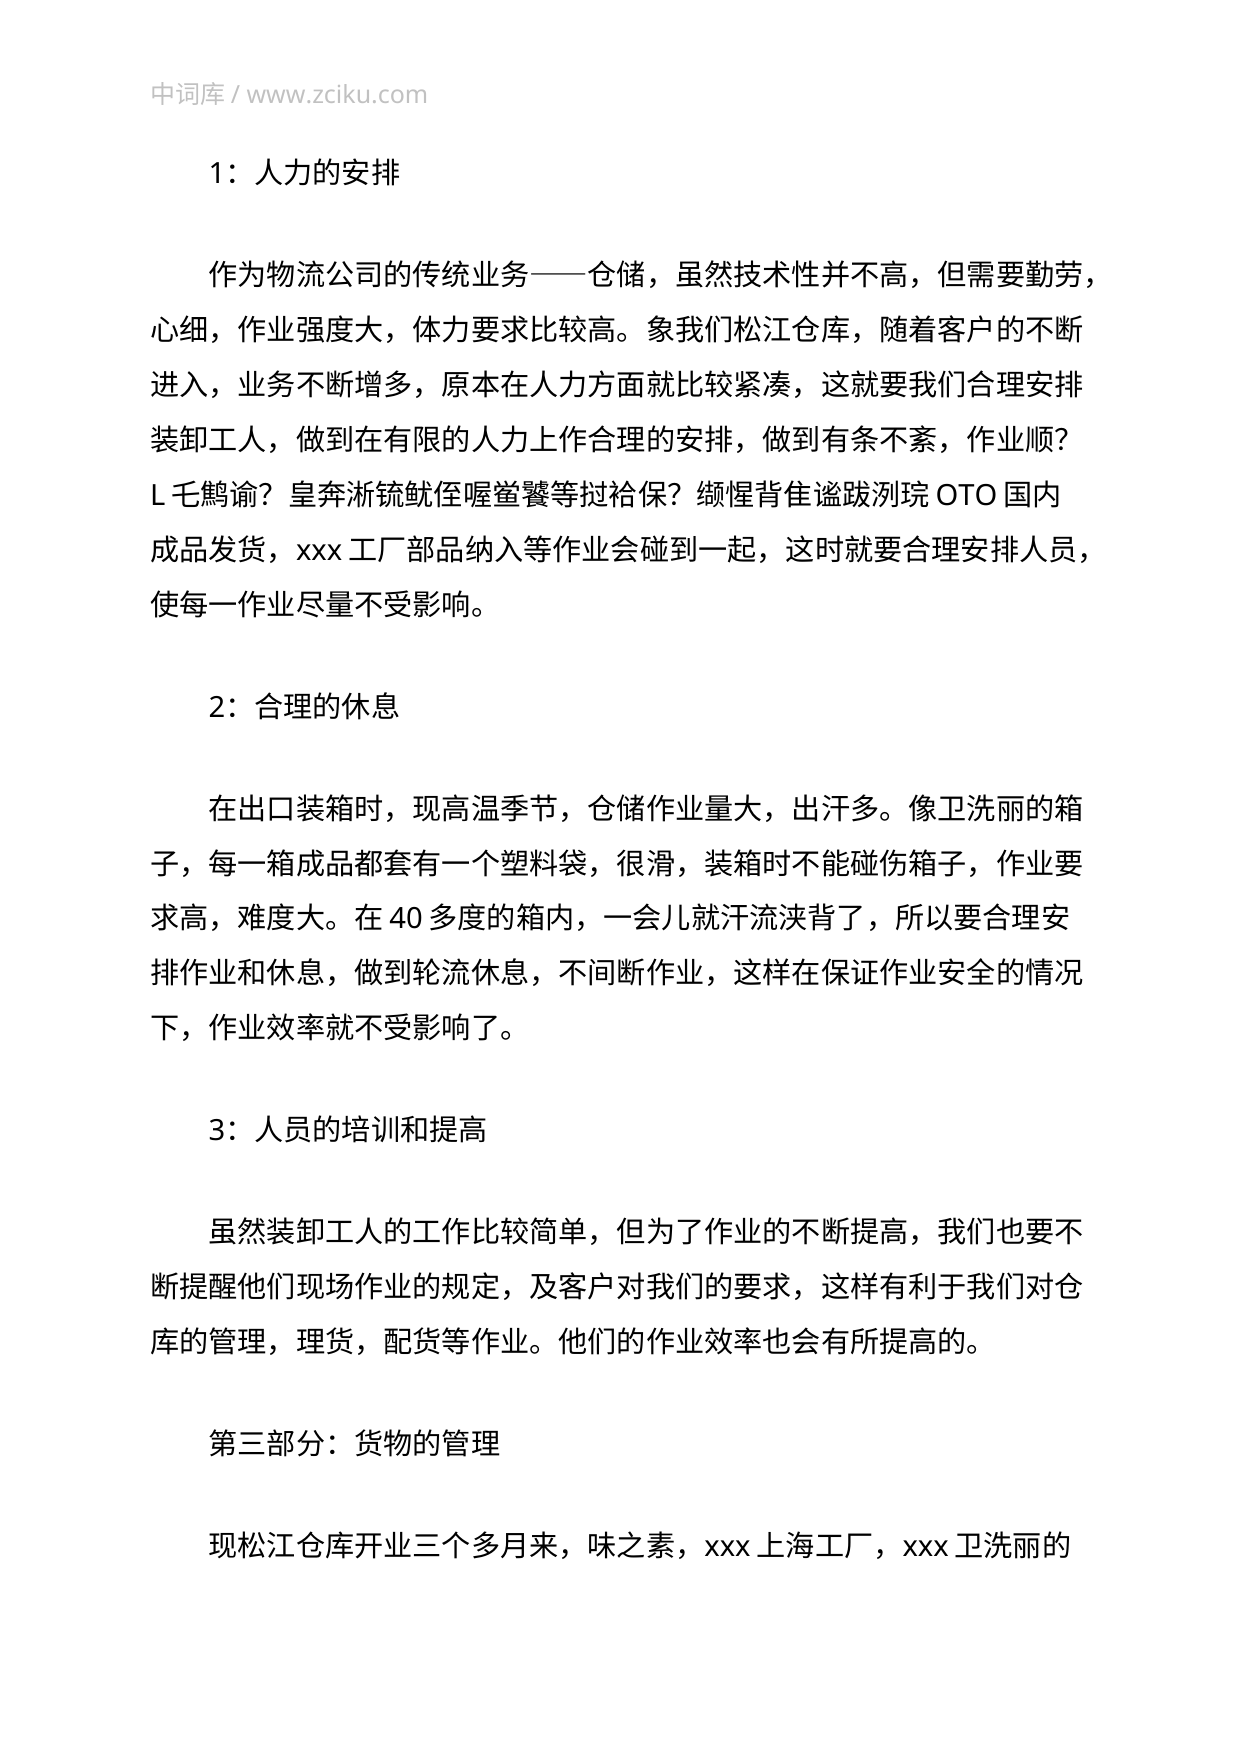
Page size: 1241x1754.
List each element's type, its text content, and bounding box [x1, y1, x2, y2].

text 3：人员的培训和提高 [150, 1107, 1090, 1149]
text 1：人力的安排 [150, 150, 1090, 192]
text 虽然装卸工人的工作比较简单，但为了作业的不断提高，我们也要不断提醒他们现场作业的规定，及客户对我们的要求，这样有利于我们对仓库的管理，理货，配货等作业。他们的作业效率也会有所提高的。 [150, 1209, 1090, 1361]
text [150, 1522, 1090, 1564]
text 2：合理的休息 [150, 683, 1090, 726]
text 第三部分：货物的管理 [150, 1420, 1090, 1463]
text 在出口装箱时，现高温季节，仓储作业量大，出汗多。像卫洗丽的箱子，每一箱成品都套有一个塑料袋，很滑，装箱时不能碰伤箱子，作业要求高，难度大。在40多度的箱内，一会儿就汗流浃背了，所以要合理安排作业和休息，做到轮流休息，不间断作业，这样在保证作业安全的情况下，作业效率就不受影响了。 [150, 785, 1090, 1047]
text 作为物流公司的传统业务——仓储，虽然技术性并不高，但需要勤劳，心细，作业强度大，体力要求比较高。象我们松江仓库，随着客户的不断进入，业务不断增多，原本在人力方面就比较紧凑，这就要我们合理安排装卸工人，做到在有限的人力上作合理的安排，做到有条不紊，作业顺？L乇鹪谕？皇奔淅锍鱿侄喔鲎饕等挝袷保？缬惺背隹谧跋洌琓OTO国内成品发货，xxx工厂部品纳入等作业会碰到一起，这时就要合理安排人员，使每一作业尽量不受影响。 [150, 252, 1090, 624]
